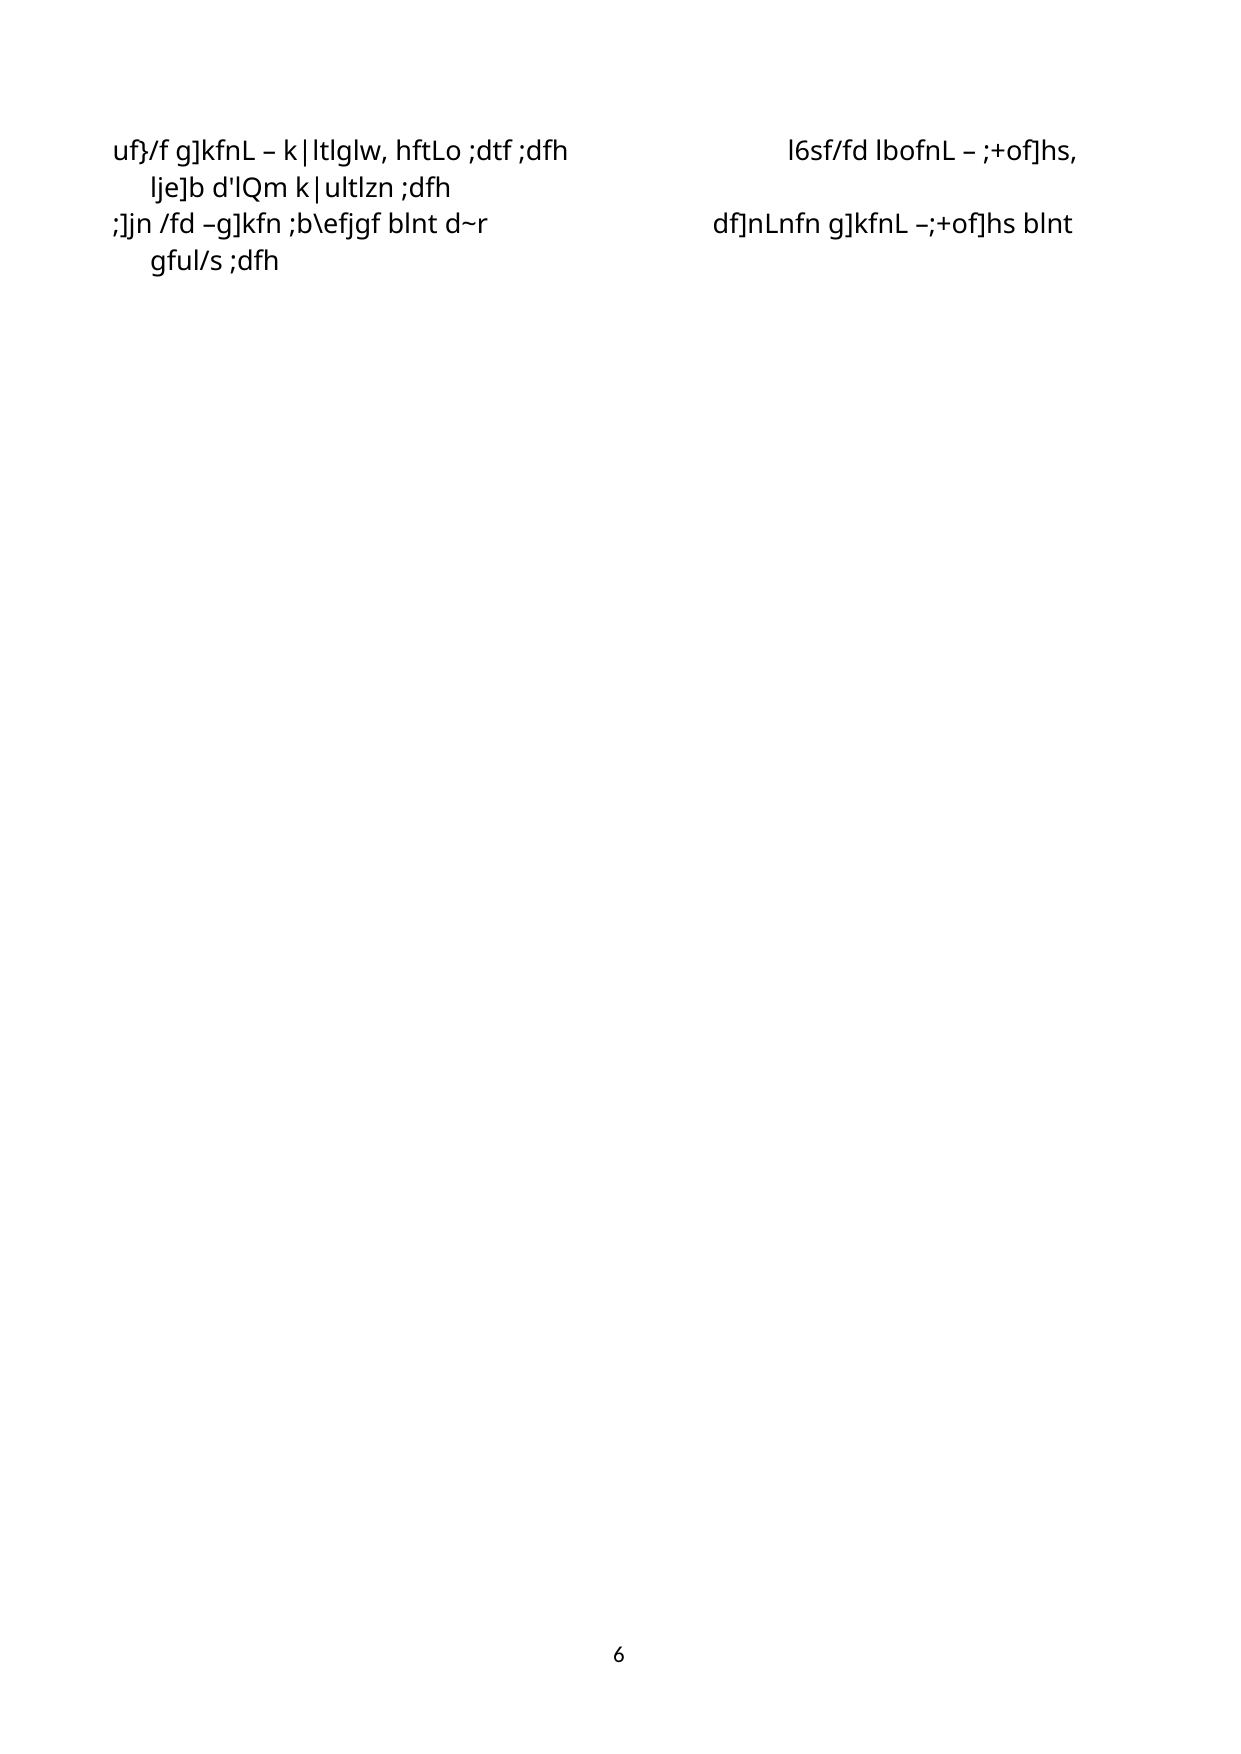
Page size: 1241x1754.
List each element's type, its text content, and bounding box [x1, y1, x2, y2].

text ;]jn /fd –g]kfn ;b\efjgf blnt d~r df]nLnfn g]kfnL –;+of]hs blnt gful/s ;dfh [112, 205, 1125, 279]
text uf}/f g]kfnL – k|ltlglw, hftLo ;dtf ;dfh l6sf/fd lbofnL – ;+of]hs, lje]b d'lQm k|ultlzn ;dfh [112, 131, 1125, 205]
